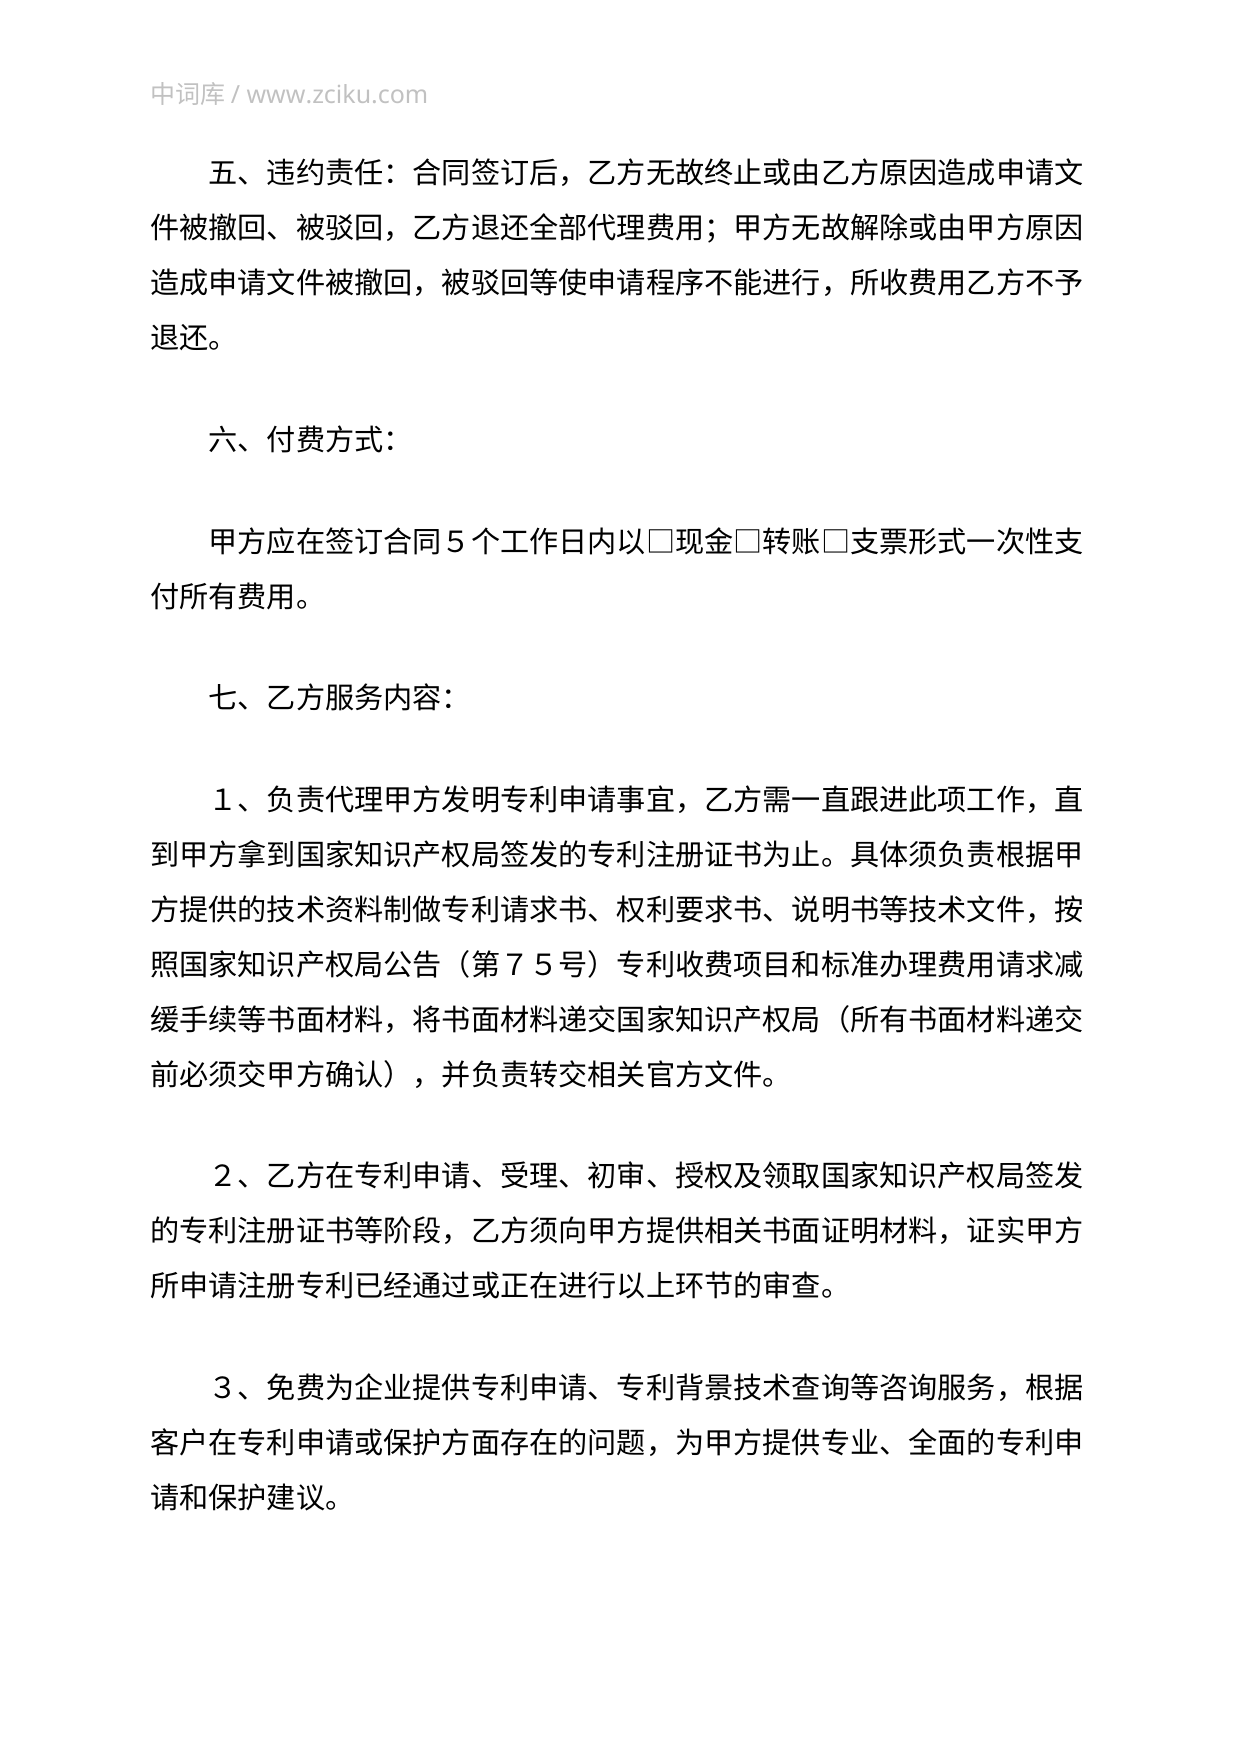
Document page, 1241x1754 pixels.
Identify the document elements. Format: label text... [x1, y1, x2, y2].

text ３、免费为企业提供专利申请、专利背景技术查询等咨询服务，根据客户在专利申请或保护方面存在的问题，为甲方提供专业、全面的专利申请和保护建议。 [150, 1364, 1090, 1517]
text １、负责代理甲方发明专利申请事宜，乙方需一直跟进此项工作，直到甲方拿到国家知识产权局签发的专利注册证书为止。具体须负责根据甲方提供的技术资料制做专利请求书、权利要求书、说明书等技术文件，按照国家知识产权局公告（第７５号）专利收费项目和标准办理费用请求减缓手续等书面材料，将书面材料递交国家知识产权局（所有书面材料递交前必须交甲方确认），并负责转交相关官方文件。 [150, 777, 1090, 1093]
text 七、乙方服务内容： [150, 675, 1090, 717]
text ２、乙方在专利申请、受理、初审、授权及领取国家知识产权局签发的专利注册证书等阶段，乙方须向甲方提供相关书面证明材料，证实甲方所申请注册专利已经通过或正在进行以上环节的审查。 [150, 1153, 1090, 1305]
text 甲方应在签订合同５个工作日内以□现金□转账□支票形式一次性支付所有费用。 [150, 518, 1090, 615]
text 六、付费方式： [150, 416, 1090, 459]
text 五、违约责任：合同签订后，乙方无故终止或由乙方原因造成申请文件被撤回、被驳回，乙方退还全部代理费用；甲方无故解除或由甲方原因造成申请文件被撤回，被驳回等使申请程序不能进行，所收费用乙方不予退还。 [150, 150, 1090, 357]
